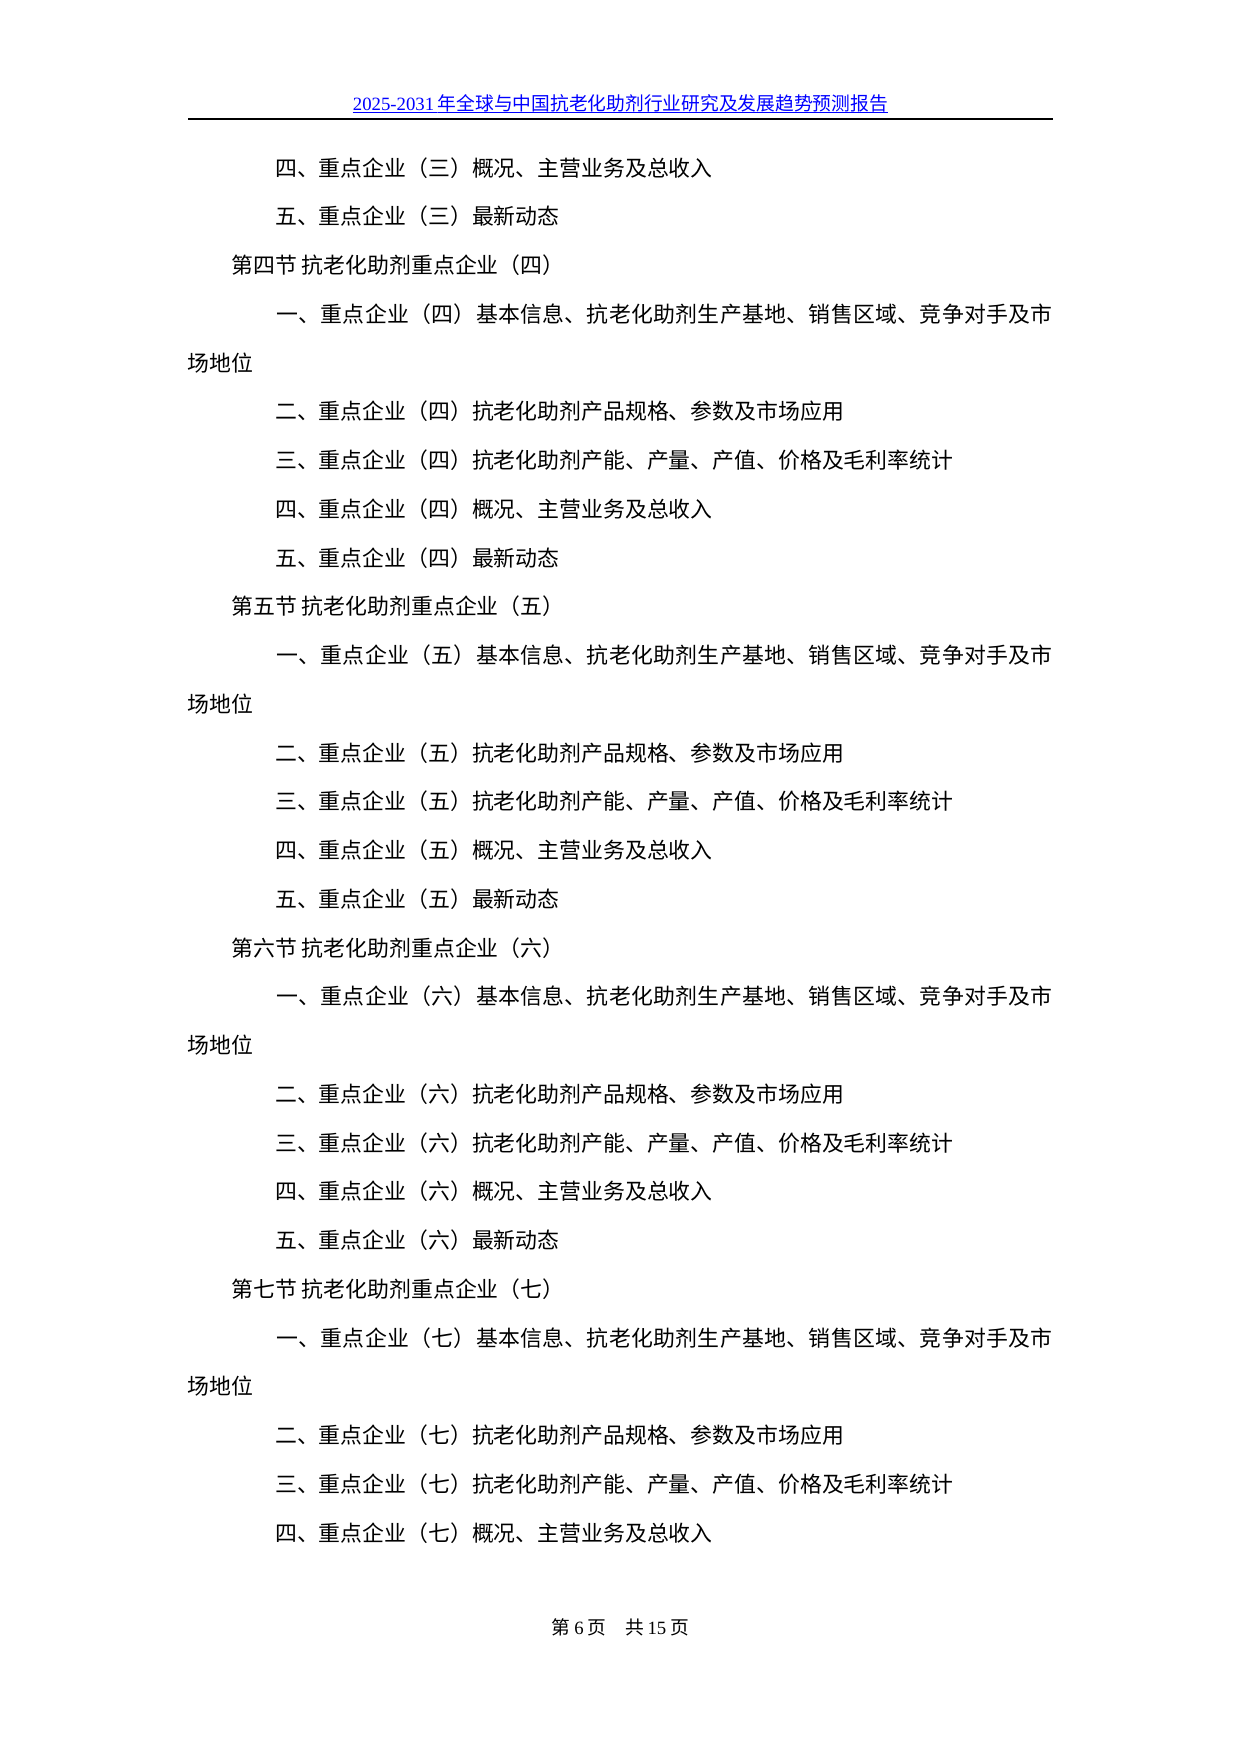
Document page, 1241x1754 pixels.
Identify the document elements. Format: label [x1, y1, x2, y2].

text [187, 150, 1053, 1548]
